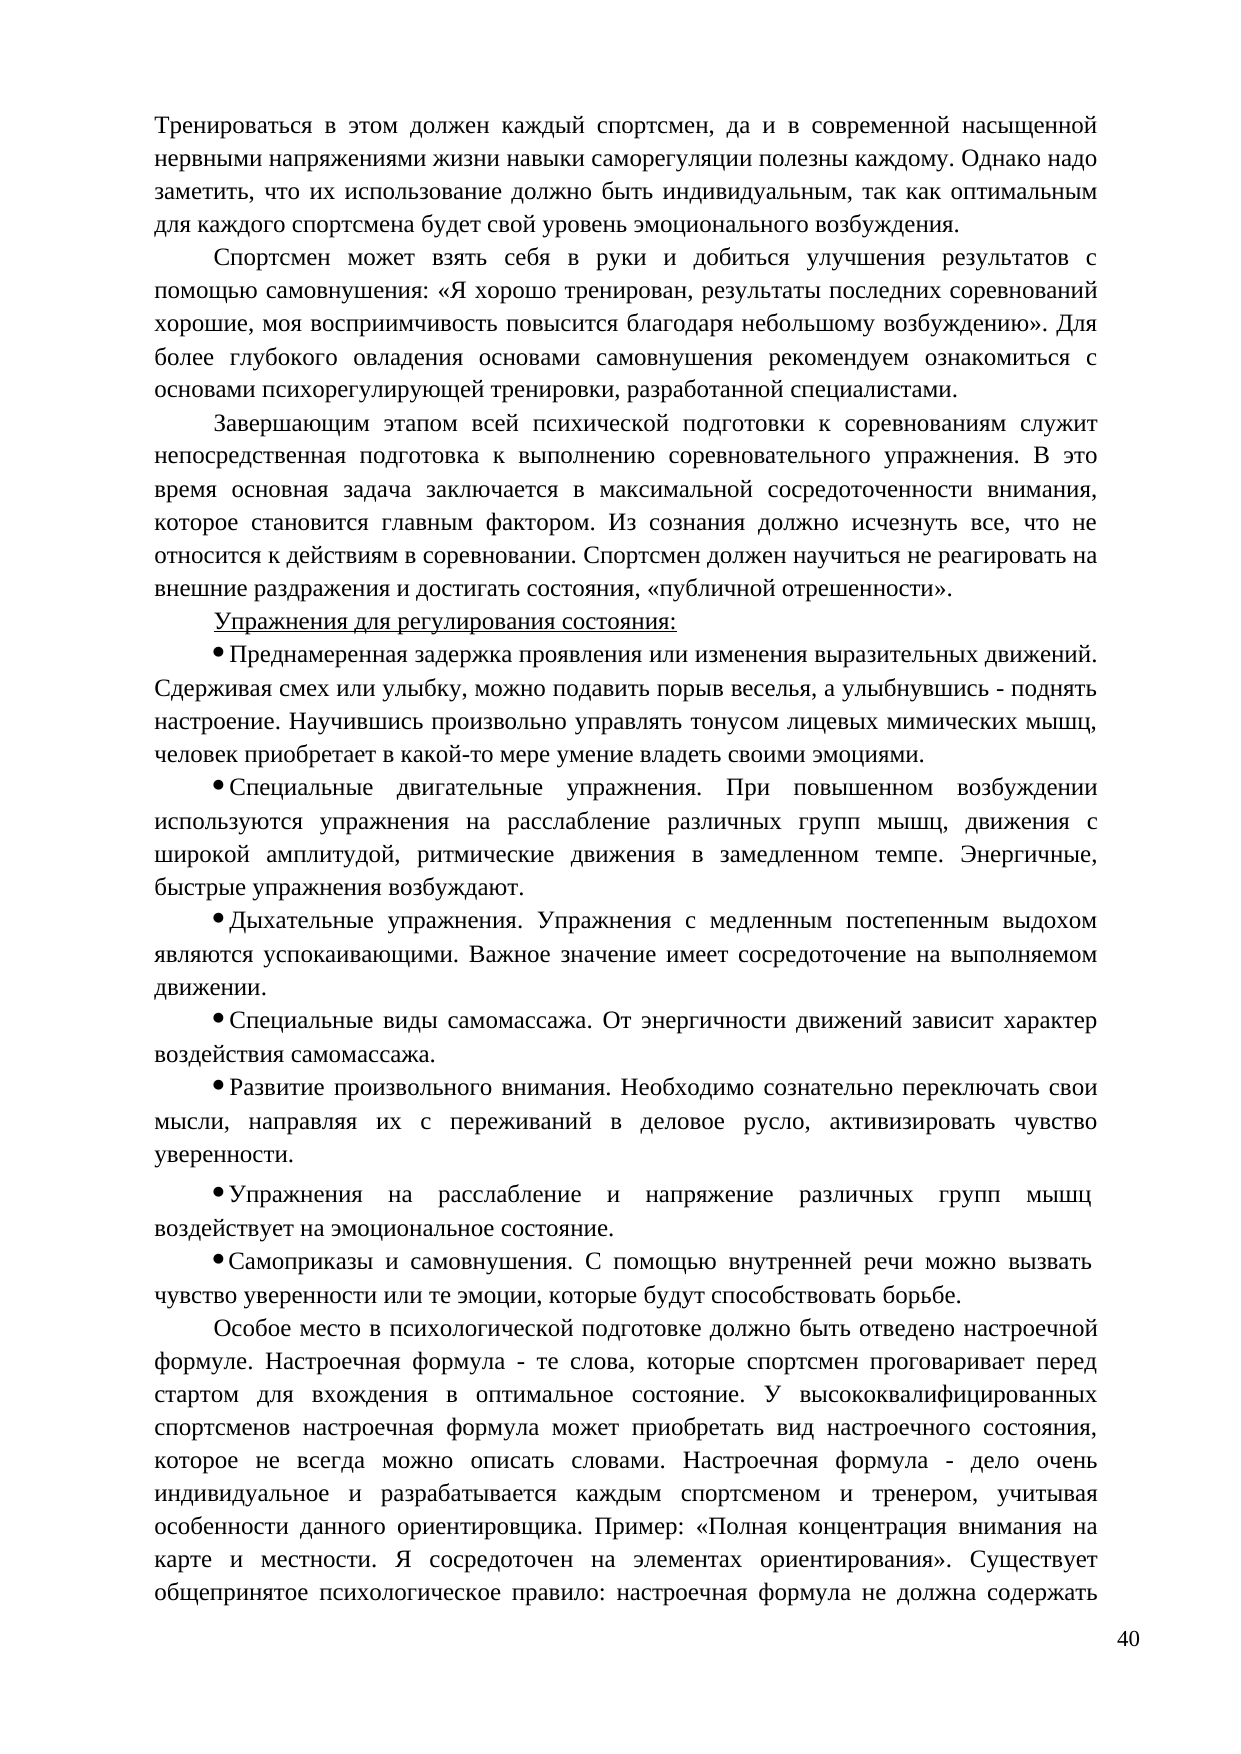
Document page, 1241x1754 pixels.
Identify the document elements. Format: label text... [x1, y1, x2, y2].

text Упражнения для регулирования состояния: [154, 606, 1098, 634]
list Упражнения на расслабление и напряжение различных групп мышц воздействует на эмоциональное состояние. [154, 1179, 1092, 1242]
list Самоприказы и самовнушения. С помощью внутренней речи можно вызвать чувство уверенности или те эмоции, которые будут способствовать борьбе. [154, 1246, 1093, 1309]
list Специальные виды самомассажа. От энергичности движений зависит характер воздействия самомассажа. [154, 1005, 1098, 1067]
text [154, 1313, 1098, 1606]
list Дыхательные упражнения. Упражнения с медленным постепенным выдохом являются успокаивающими. Важное значение имеет сосредоточение на выполняемом движении. [154, 905, 1098, 1001]
list Специальные двигательные упражнения. При повышенном возбуждении используются упражнения на расслабление различных групп мышц, движения с широкой амплитудой, ритмические движения в замедленном темпе. Энергичные, быстрые упражнения возбуждают. [154, 772, 1098, 901]
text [154, 110, 1098, 238]
list Развитие произвольного внимания. Необходимо сознательно переключать свои мысли, направляя их с переживаний в деловое русло, активизировать чувство уверенности. [154, 1072, 1098, 1167]
text Завершающим этапом всей психической подготовки к соревнованиям служит непосредственная подготовка к выполнению соревновательного упражнения. В это время основная задача заключается в максимальной сосредоточенности внимания, которое становится главным фактором. Из сознания должно исчезнуть все, что не относится к действиям в соревновании. Спортсмен должен научиться не реагировать на внешние раздражения и достигать состояния, «публичной отрешенности». [154, 408, 1098, 601]
text Спортсмен может взять себя в руки и добиться улучшения результатов с помощью самовнушения: «Я хорошо тренирован, результаты последних соревнований хорошие, моя восприимчивость повысится благодаря небольшому возбуждению». Для более глубокого овладения основами самовнушения рекомендуем ознакомиться с основами психорегулирующей тренировки, разработанной специалистами. [154, 242, 1098, 403]
list Преднамеренная задержка проявления или изменения выразительных движений. Сдерживая смех или улыбку, можно подавить порыв веселья, а улыбнувшись - поднять настроение. Научившись произвольно управлять тонусом лицевых мимических мышц, человек приобретает в какой-то мере умение владеть своими эмоциями. [154, 639, 1098, 767]
